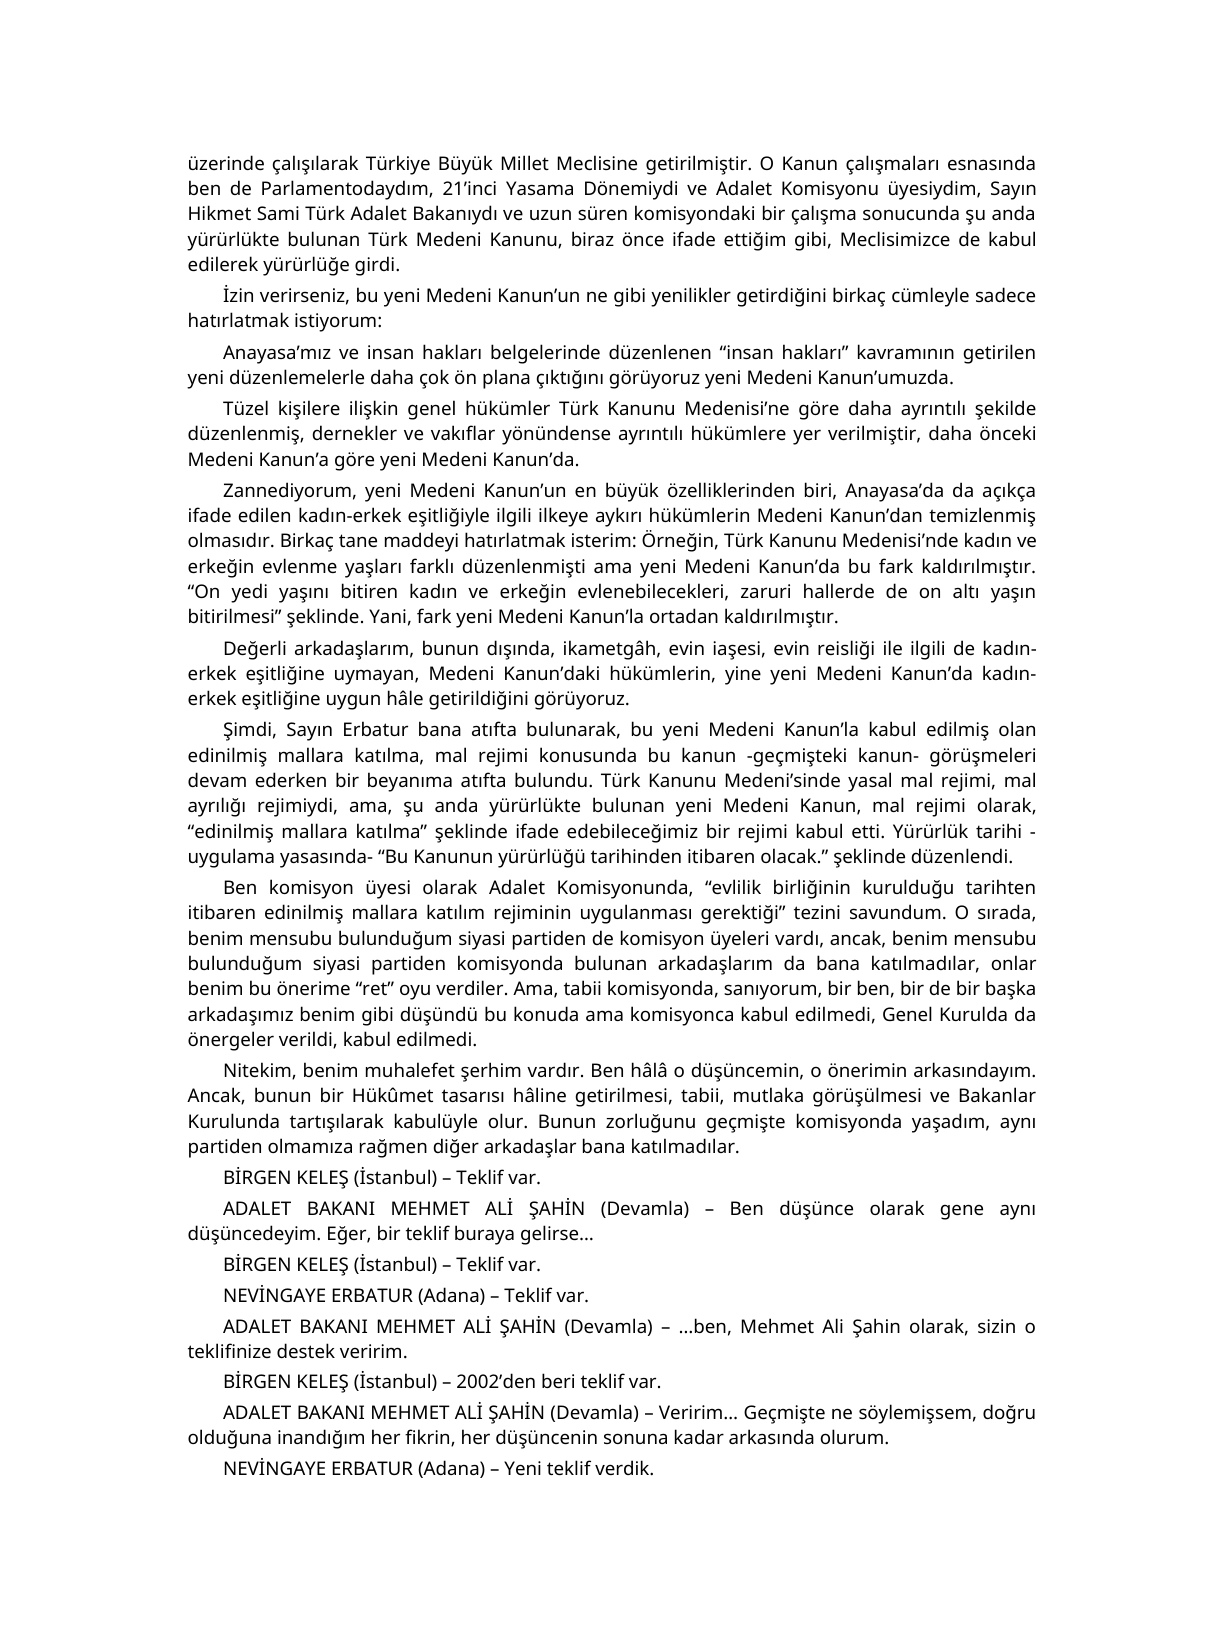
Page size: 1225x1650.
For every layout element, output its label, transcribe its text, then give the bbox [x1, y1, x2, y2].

text NEVİNGAYE ERBATUR (Adana) – Yeni teklif verdik. [187, 1456, 1037, 1481]
text İzin verirseniz, bu yeni Medeni Kanun’un ne gibi yenilikler getirdiğini birkaç cümleyle sadece hatırlatmak istiyorum: [187, 282, 1037, 333]
text BİRGEN KELEŞ (İstanbul) – Teklif var. [187, 1251, 1037, 1276]
text ADALET BAKANI MEHMET ALİ ŞAHİN (Devamla) – Ben düşünce olarak gene aynı düşüncedeyim. Eğer, bir teklif buraya gelirse… [187, 1196, 1037, 1246]
text Zannediyorum, yeni Medeni Kanun’un en büyük özelliklerinden biri, Anayasa’da da açıkça ifade edilen kadın-erkek eşitliğiyle ilgili ilkeye aykırı hükümlerin Medeni Kanun’dan temizlenmiş olmasıdır. Birkaç tane maddeyi hatırlatmak isterim: Örneğin, Türk Kanunu Medenisi’nde kadın ve erkeğin evlenme yaşları farklı düzenlenmişti ama yeni Medeni Kanun’da bu fark kaldırılmıştır. “On yedi yaşını bitiren kadın ve erkeğin evlenebilecekleri, zaruri hallerde de on altı yaşın bitirilmesi” şeklinde. Yani, fark yeni Medeni Kanun’la ortadan kaldırılmıştır. [187, 477, 1037, 629]
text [187, 150, 1037, 277]
text NEVİNGAYE ERBATUR (Adana) – Teklif var. [187, 1282, 1037, 1307]
text Ben komisyon üyesi olarak Adalet Komisyonunda, “evlilik birliğinin kurulduğu tarihten itibaren edinilmiş mallara katılım rejiminin uygulanması gerektiği” tezini savundum. O sırada, benim mensubu bulunduğum siyasi partiden de komisyon üyeleri vardı, ancak, benim mensubu bulunduğum siyasi partiden komisyonda bulunan arkadaşlarım da bana katılmadılar, onlar benim bu önerime “ret” oyu verdiler. Ama, tabii komisyonda, sanıyorum, bir ben, bir de bir başka arkadaşımız benim gibi düşündü bu konuda ama komisyonca kabul edilmedi, Genel Kurulda da önergeler verildi, kabul edilmedi. [187, 874, 1037, 1051]
text BİRGEN KELEŞ (İstanbul) – Teklif var. [187, 1164, 1037, 1190]
text ADALET BAKANI MEHMET ALİ ŞAHİN (Devamla) – Veririm… Geçmişte ne söylemişsem, doğru olduğuna inandığım her fikrin, her düşüncenin sonuna kadar arkasında olurum. [187, 1400, 1037, 1450]
text Tüzel kişilere ilişkin genel hükümler Türk Kanunu Medenisi’ne göre daha ayrıntılı şekilde düzenlenmiş, dernekler ve vakıflar yönündense ayrıntılı hükümlere yer verilmiştir, daha önceki Medeni Kanun’a göre yeni Medeni Kanun’da. [187, 395, 1037, 471]
text ADALET BAKANI MEHMET ALİ ŞAHİN (Devamla) – …ben, Mehmet Ali Şahin olarak, sizin o teklifinize destek veririm. [187, 1313, 1037, 1363]
text Nitekim, benim muhalefet şerhim vardır. Ben hâlâ o düşüncemin, o önerimin arkasındayım. Ancak, bunun bir Hükûmet tasarısı hâline getirilmesi, tabii, mutlaka görüşülmesi ve Bakanlar Kurulunda tartışılarak kabulüyle olur. Bunun zorluğunu geçmişte komisyonda yaşadım, aynı partiden olmamıza rağmen diğer arkadaşlar bana katılmadılar. [187, 1057, 1037, 1158]
text Şimdi, Sayın Erbatur bana atıfta bulunarak, bu yeni Medeni Kanun’la kabul edilmiş olan edinilmiş mallara katılma, mal rejimi konusunda bu kanun -geçmişteki kanun- görüşmeleri devam ederken bir beyanıma atıfta bulundu. Türk Kanunu Medeni’sinde yasal mal rejimi, mal ayrılığı rejimiydi, ama, şu anda yürürlükte bulunan yeni Medeni Kanun, mal rejimi olarak, “edinilmiş mallara katılma” şeklinde ifade edebileceğimiz bir rejimi kabul etti. Yürürlük tarihi -uygulama yasasında- “Bu Kanunun yürürlüğü tarihinden itibaren olacak.” şeklinde düzenlendi. [187, 717, 1037, 868]
text Anayasa’mız ve insan hakları belgelerinde düzenlenen “insan hakları” kavramının getirilen yeni düzenlemelerle daha çok ön plana çıktığını görüyoruz yeni Medeni Kanun’umuzda. [187, 339, 1037, 389]
text Değerli arkadaşlarım, bunun dışında, ikametgâh, evin iaşesi, evin reisliği ile ilgili de kadın-erkek eşitliğine uymayan, Medeni Kanun’daki hükümlerin, yine yeni Medeni Kanun’da kadın-erkek eşitliğine uygun hâle getirildiğini görüyoruz. [187, 635, 1037, 711]
text BİRGEN KELEŞ (İstanbul) – 2002’den beri teklif var. [187, 1369, 1037, 1394]
